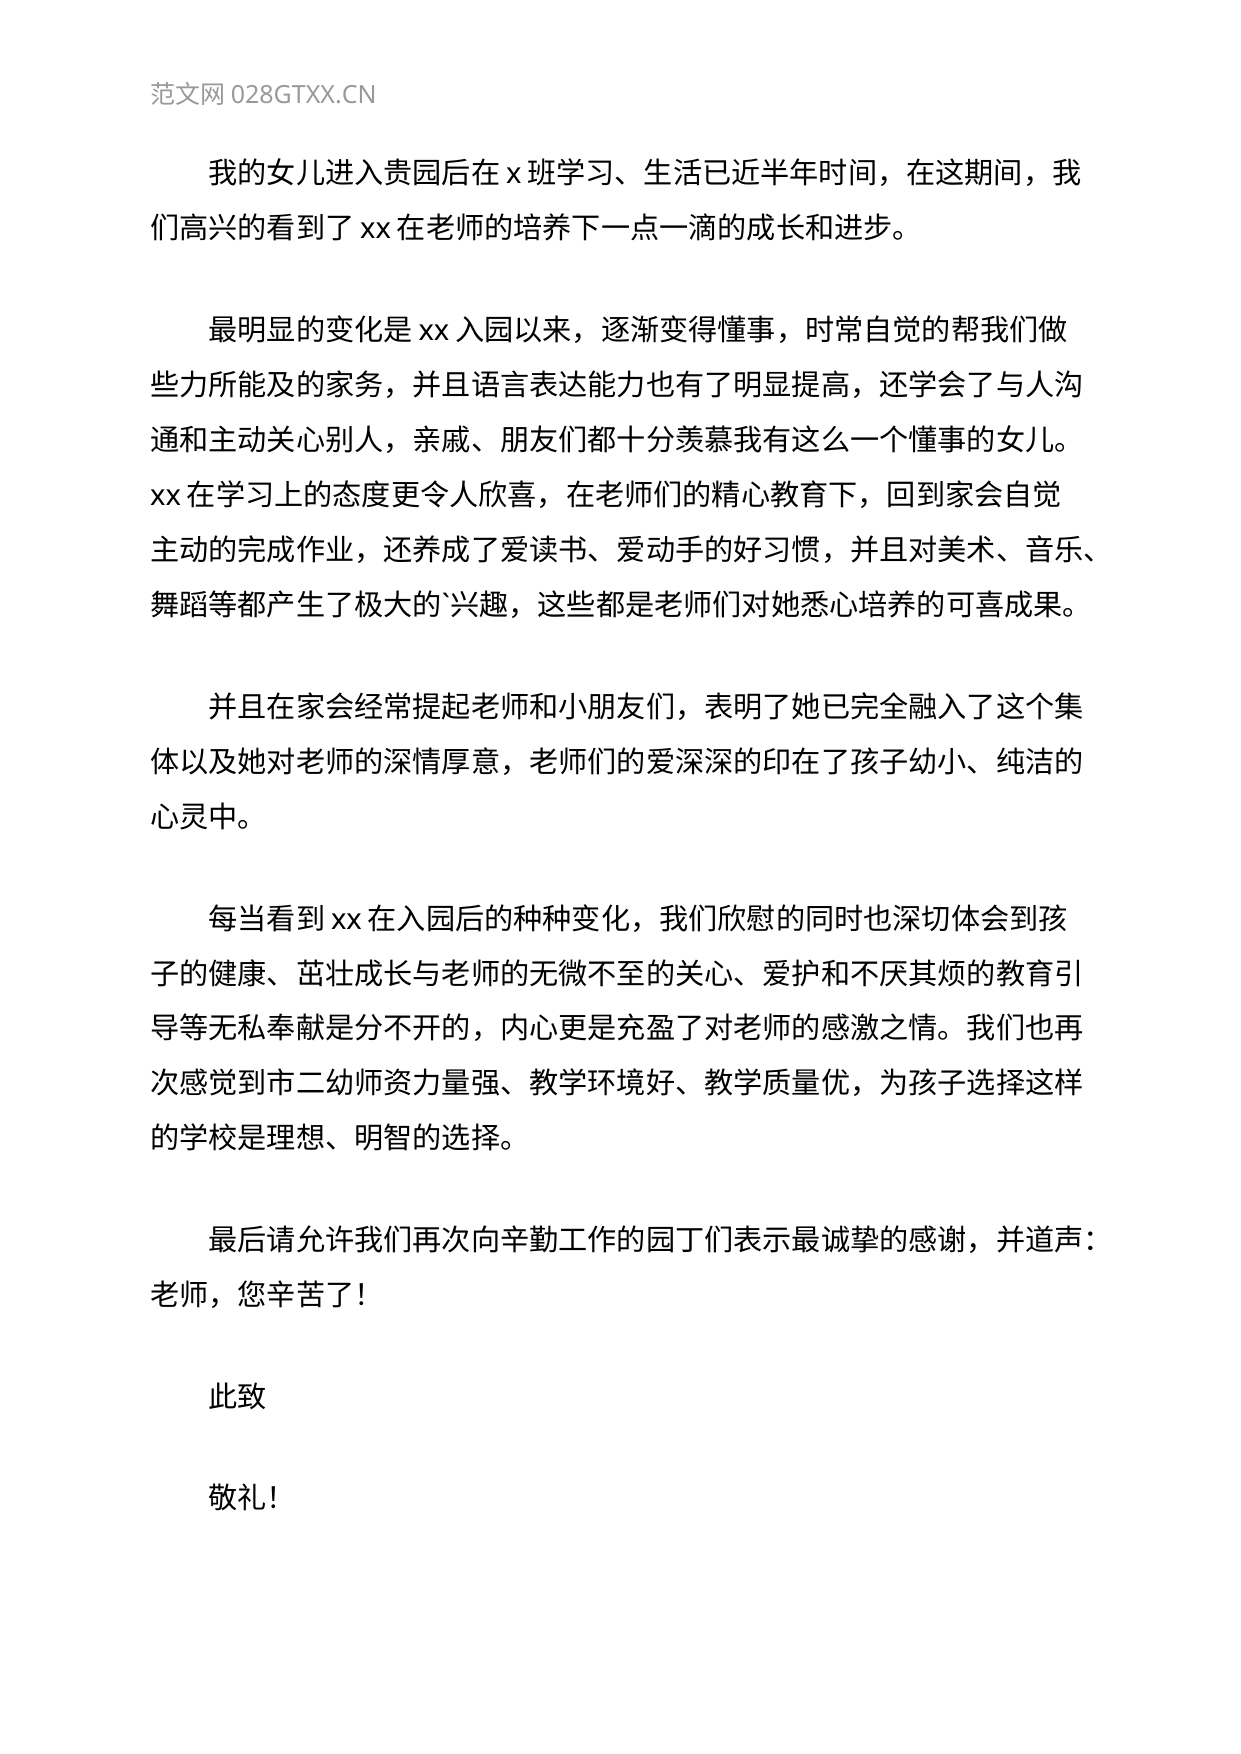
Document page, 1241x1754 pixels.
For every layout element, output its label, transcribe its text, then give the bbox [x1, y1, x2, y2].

text 并且在家会经常提起老师和小朋友们，表明了她已完全融入了这个集体以及她对老师的深情厚意，老师们的爱深深的印在了孩子幼小、纯洁的心灵中。 [150, 684, 1090, 836]
text 此致 [150, 1373, 1090, 1416]
text 最明显的变化是xx入园以来，逐渐变得懂事，时常自觉的帮我们做些力所能及的家务，并且语言表达能力也有了明显提高，还学会了与人沟通和主动关心别人，亲戚、朋友们都十分羡慕我有这么一个懂事的女儿。xx在学习上的态度更令人欣喜，在老师们的精心教育下，回到家会自觉主动的完成作业，还养成了爱读书、爱动手的好习惯，并且对美术、音乐、舞蹈等都产生了极大的`兴趣，这些都是老师们对她悉心培养的可喜成果。 [150, 307, 1090, 624]
text 最后请允许我们再次向辛勤工作的园丁们表示最诚挚的感谢，并道声：老师，您辛苦了！ [150, 1217, 1090, 1314]
text 每当看到xx在入园后的种种变化，我们欣慰的同时也深切体会到孩子的健康、茁壮成长与老师的无微不至的关心、爱护和不厌其烦的教育引导等无私奉献是分不开的，内心更是充盈了对老师的感激之情。我们也再次感觉到市二幼师资力量强、教学环境好、教学质量优，为孩子选择这样的学校是理想、明智的选择。 [150, 895, 1090, 1157]
text 敬礼！ [150, 1475, 1090, 1517]
text 我的女儿进入贵园后在x班学习、生活已近半年时间，在这期间，我们高兴的看到了xx在老师的培养下一点一滴的成长和进步。 [150, 150, 1090, 247]
